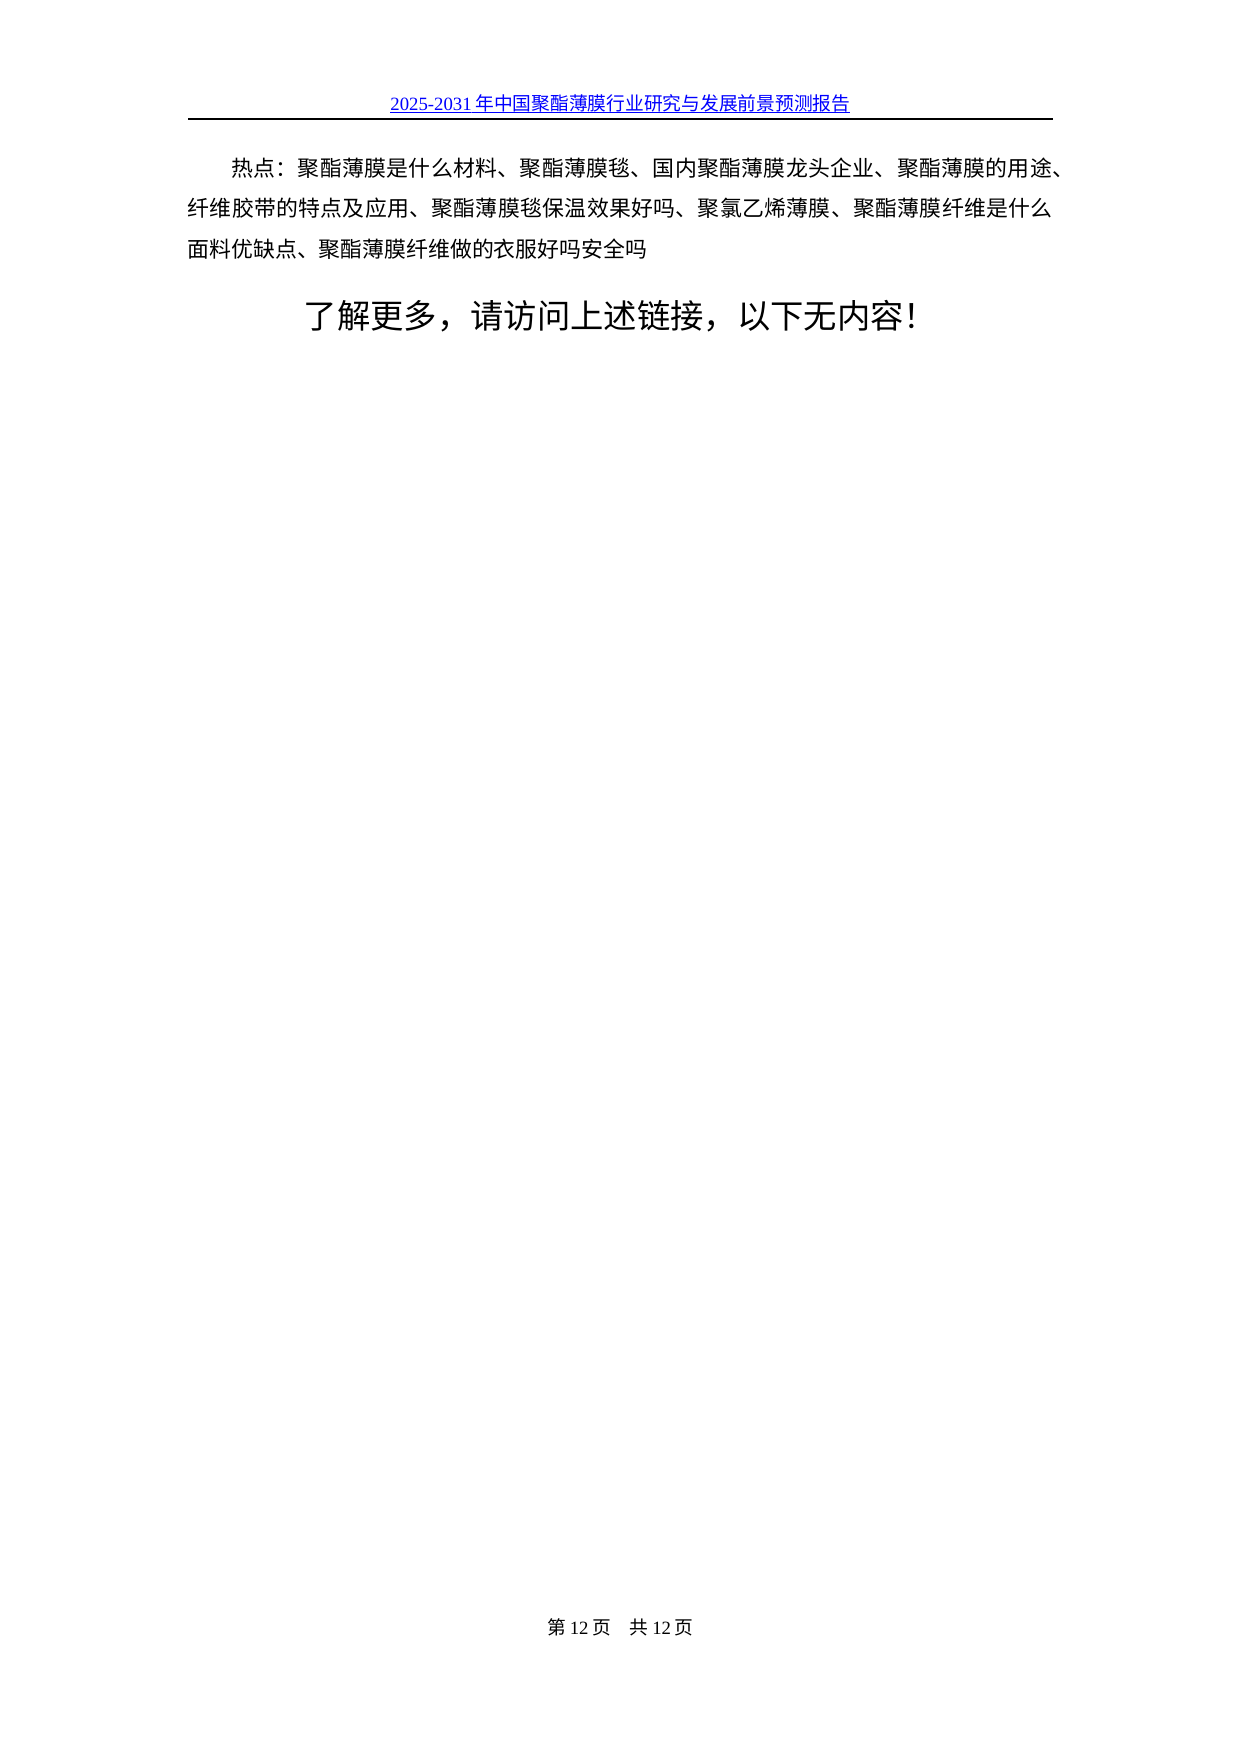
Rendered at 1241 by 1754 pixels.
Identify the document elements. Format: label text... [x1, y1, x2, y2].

text 热点：聚酯薄膜是什么材料、聚酯薄膜毯、国内聚酯薄膜龙头企业、聚酯薄膜的用途、纤维胶带的特点及应用、聚酯薄膜毯保温效果好吗、聚氯乙烯薄膜、聚酯薄膜纤维是什么面料优缺点、聚酯薄膜纤维做的衣服好吗安全吗 [187, 150, 1053, 264]
title 了解更多，请访问上述链接，以下无内容！ [187, 282, 1053, 347]
